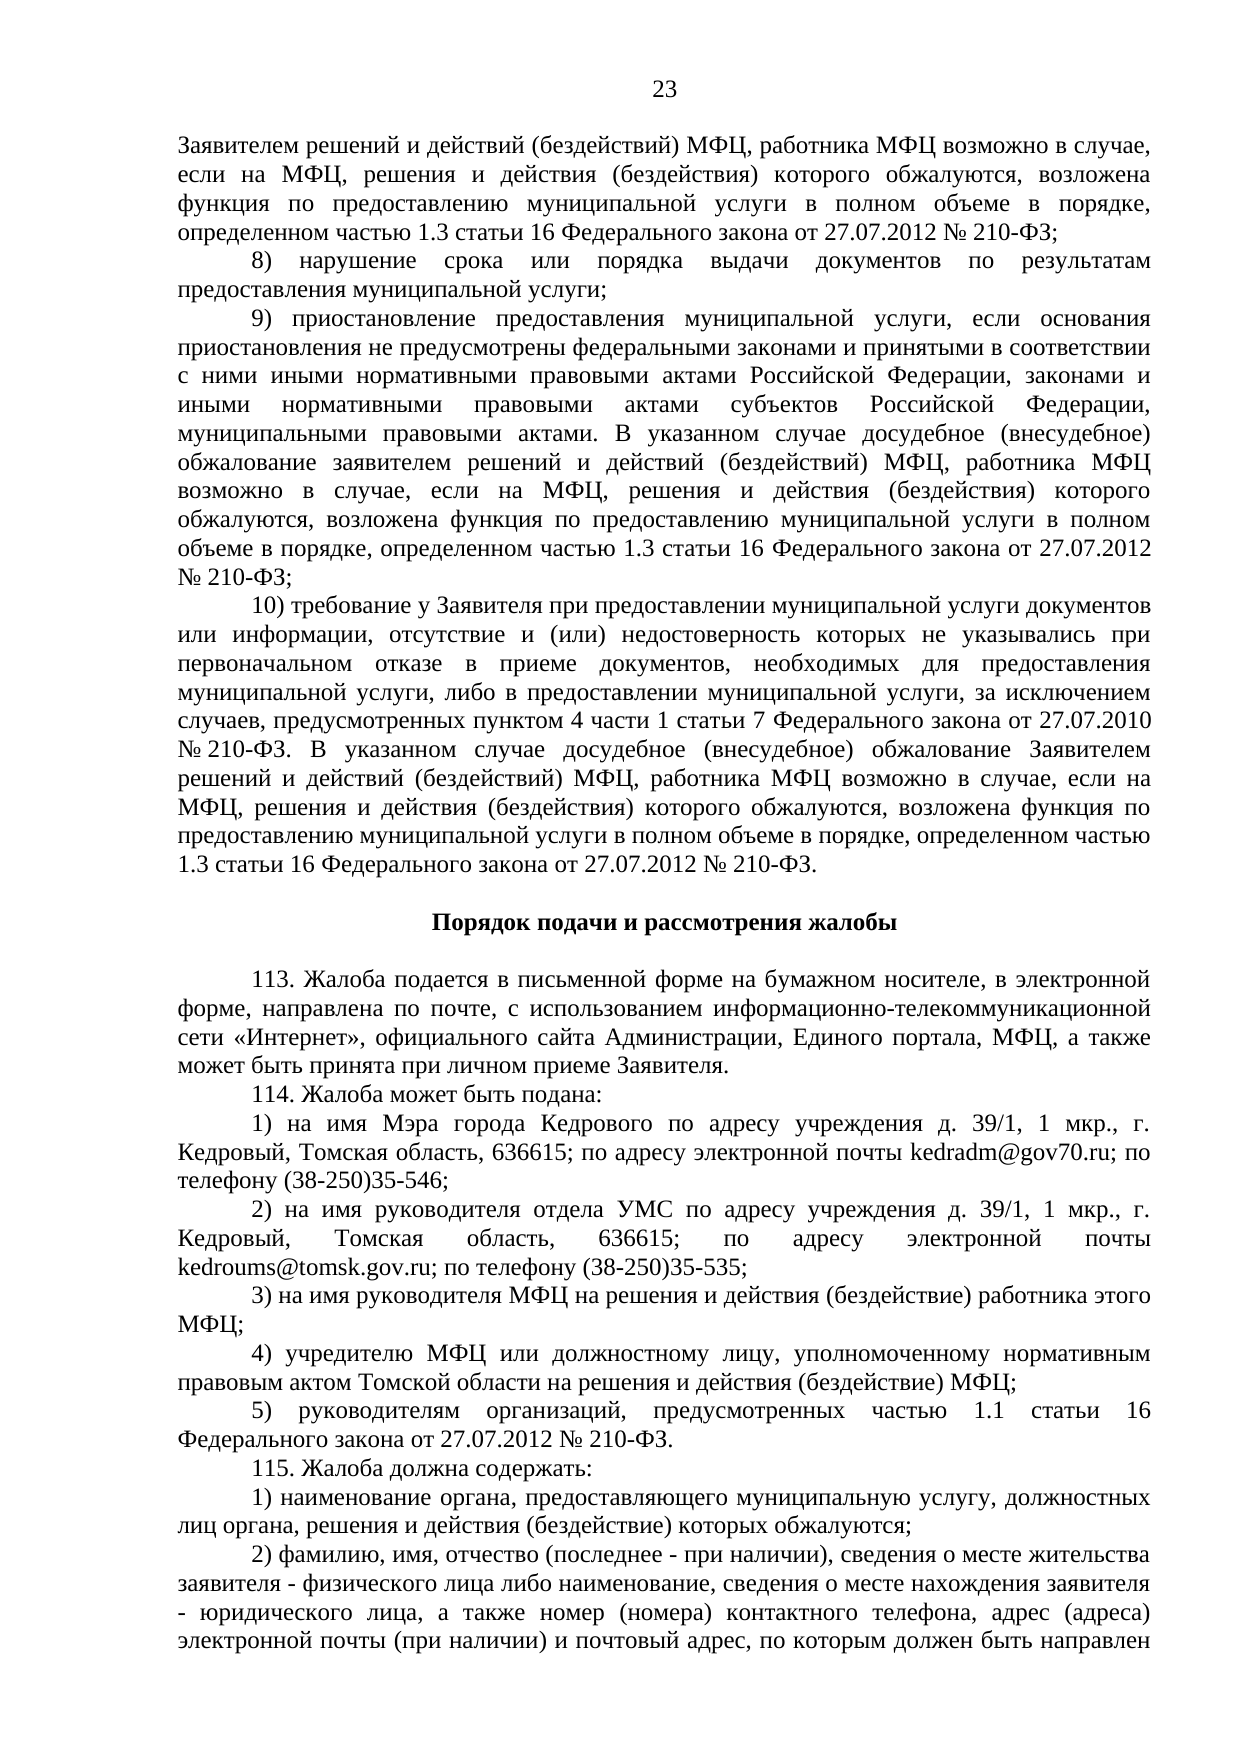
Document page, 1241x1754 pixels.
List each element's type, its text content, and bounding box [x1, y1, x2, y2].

text 10) требование у Заявителя при предоставлении муниципальной услуги документов или информации, отсутствие и (или) недостоверность которых не указывались при первоначальном отказе в приеме документов, необходимых для предоставления муниципальной услуги, либо в предоставлении муниципальной услуги, за исключением случаев, предусмотренных пунктом 4 части 1 статьи 7 Федерального закона от 27.07.2010 № 210-ФЗ. В указанном случае досудебное (внесудебное) обжалование Заявителем решений и действий (бездействий) МФЦ, работника МФЦ возможно в случае, если на МФЦ, решения и действия (бездействия) которого обжалуются, возложена функция по предоставлению муниципальной услуги в полном объеме в порядке, определенном частью 1.3 статьи 16 Федерального закона от 27.07.2012 № 210-ФЗ. [177, 591, 1152, 878]
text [177, 131, 1152, 246]
text 5) руководителям организаций, предусмотренных частью 1.1 статьи 16 Федерального закона от 27.07.2012 № 210-ФЗ. [177, 1396, 1152, 1453]
text 8) нарушение срока или порядка выдачи документов по результатам предоставления муниципальной услуги; [177, 246, 1152, 303]
text 1) на имя Мэра города Кедрового по адресу учреждения д. 39/1, 1 мкр., г. Кедровый, Томская область, 636615; по адресу электронной почты kedradm@gov70.ru; по телефону (38-250)35-546; [177, 1108, 1152, 1194]
text 1) наименование органа, предоставляющего муниципальную услугу, должностных лиц органа, решения и действия (бездействие) которых обжалуются; [177, 1482, 1152, 1539]
text 114. Жалоба может быть подана: [177, 1079, 1152, 1108]
text Порядок подачи и рассмотрения жалобы [177, 907, 1152, 936]
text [177, 1539, 1152, 1654]
text 2) на имя руководителя отдела УМС по адресу учреждения д. 39/1, 1 мкр., г. Кедровый, Томская область, 636615; по адресу электронной почты kedroums@tomsk.gov.ru; по телефону (38-250)35-535; [177, 1194, 1152, 1281]
text 3) на имя руководителя МФЦ на решения и действия (бездействие) работника этого МФЦ; [177, 1281, 1152, 1338]
text 9) приостановление предоставления муниципальной услуги, если основания приостановления не предусмотрены федеральными законами и принятыми в соответствии с ними иными нормативными правовыми актами Российской Федерации, законами и иными нормативными правовыми актами субъектов Российской Федерации, муниципальными правовыми актами. В указанном случае досудебное (внесудебное) обжалование заявителем решений и действий (бездействий) МФЦ, работника МФЦ возможно в случае, если на МФЦ, решения и действия (бездействия) которого обжалуются, возложена функция по предоставлению муниципальной услуги в полном объеме в порядке, определенном частью 1.3 статьи 16 Федерального закона от 27.07.2012 № 210-ФЗ; [177, 303, 1152, 591]
text 113. Жалоба подается в письменной форме на бумажном носителе, в электронной форме, направлена по почте, с использованием информационно-телекоммуникационной сети «Интернет», официального сайта Администрации, Единого портала, МФЦ, а также может быть принята при личном приеме Заявителя. [177, 964, 1152, 1079]
text 115. Жалоба должна содержать: [177, 1453, 1152, 1482]
text 4) учредителю МФЦ или должностному лицу, уполномоченному нормативным правовым актом Томской области на решения и действия (бездействие) МФЦ; [177, 1338, 1152, 1396]
